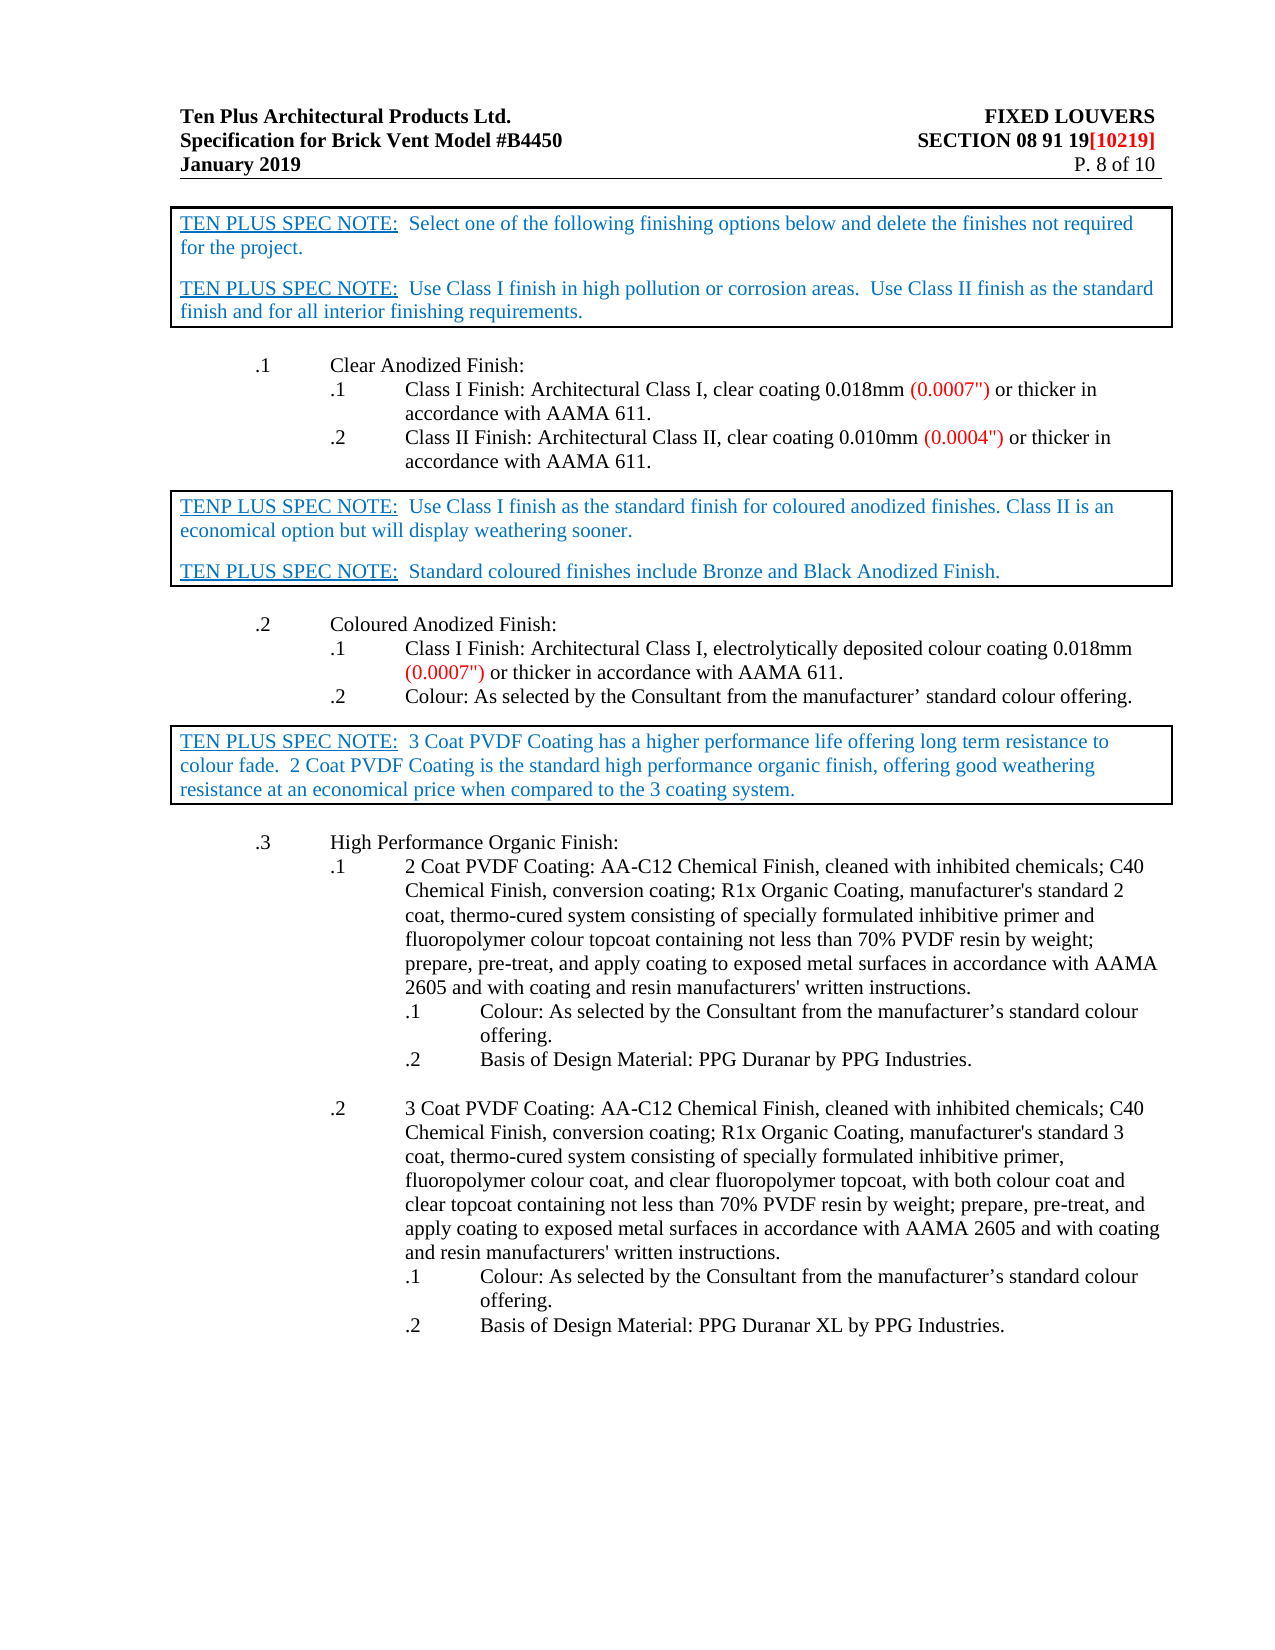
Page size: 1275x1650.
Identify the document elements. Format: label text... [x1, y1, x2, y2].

list Colour: As selected by the Consultant from the manufacturer’s standard colour offering. [405, 999, 1162, 1047]
text TEN PLUS SPEC NOTE: Use Class I finish in high pollution or corrosion areas. Use Class II finish as the standard finish and for all interior finishing requirements. [172, 271, 1171, 326]
text TEN PLUS SPEC NOTE: 3 Coat PVDF Coating has a higher performance life offering long term resistance to colour fade. 2 Coat PVDF Coating is the standard high performance organic finish, offering good weathering resistance at an economical price when compared to the 3 coating system. [172, 727, 1171, 803]
list Coloured Anodized Finish: [255, 612, 1162, 636]
list Colour: As selected by the Consultant from the manufacturer’s standard colour offering. [405, 1264, 1162, 1312]
text TENP LUS SPEC NOTE: Use Class I finish as the standard finish for coloured anodized finishes. Class II is an economical option but will display weathering sooner. [172, 492, 1171, 542]
list Basis of Design Material: PPG Duranar XL by PPG Industries. [405, 1312, 1162, 1337]
list Class II Finish: Architectural Class II, clear coating 0.010mm (0.0004") or thicker in accordance with AAMA 611. [330, 425, 1162, 473]
list 2 Coat PVDF Coating: AA-C12 Chemical Finish, cleaned with inhibited chemicals; C40 Chemical Finish, conversion coating; R1x Organic Coating, manufacturer's standard 2 coat, thermo-cured system consisting of specially formulated inhibitive primer and fluoropolymer colour topcoat containing not less than 70% PVDF resin by weight; prepare, pre-treat, and apply coating to exposed metal surfaces in accordance with AAMA 2605 and with coating and resin manufacturers' written instructions. [330, 854, 1162, 999]
list Class I Finish: Architectural Class I, clear coating 0.018mm (0.0007") or thicker in accordance with AAMA 611. [330, 377, 1162, 425]
list Colour: As selected by the Consultant from the manufacturer’ standard colour offering. [330, 684, 1162, 708]
list Clear Anodized Finish: [255, 353, 1162, 377]
list Basis of Design Material: PPG Duranar by PPG Industries. [405, 1047, 1162, 1071]
text TEN PLUS SPEC NOTE: Select one of the following finishing options below and delete the finishes not required for the project. [172, 209, 1171, 259]
text TEN PLUS SPEC NOTE: Standard coloured finishes include Bronze and Black Anodized Finish. [172, 554, 1171, 585]
list Class I Finish: Architectural Class I, electrolytically deposited colour coating 0.018mm (0.0007") or thicker in accordance with AAMA 611. [330, 636, 1162, 684]
list High Performance Organic Finish: [255, 830, 1162, 854]
list 3 Coat PVDF Coating: AA-C12 Chemical Finish, cleaned with inhibited chemicals; C40 Chemical Finish, conversion coating; R1x Organic Coating, manufacturer's standard 3 coat, thermo-cured system consisting of specially formulated inhibitive primer, fluoropolymer colour coat, and clear fluoropolymer topcoat, with both colour coat and clear topcoat containing not less than 70% PVDF resin by weight; prepare, pre-treat, and apply coating to exposed metal surfaces in accordance with AAMA 2605 and with coating and resin manufacturers' written instructions. [330, 1096, 1162, 1264]
